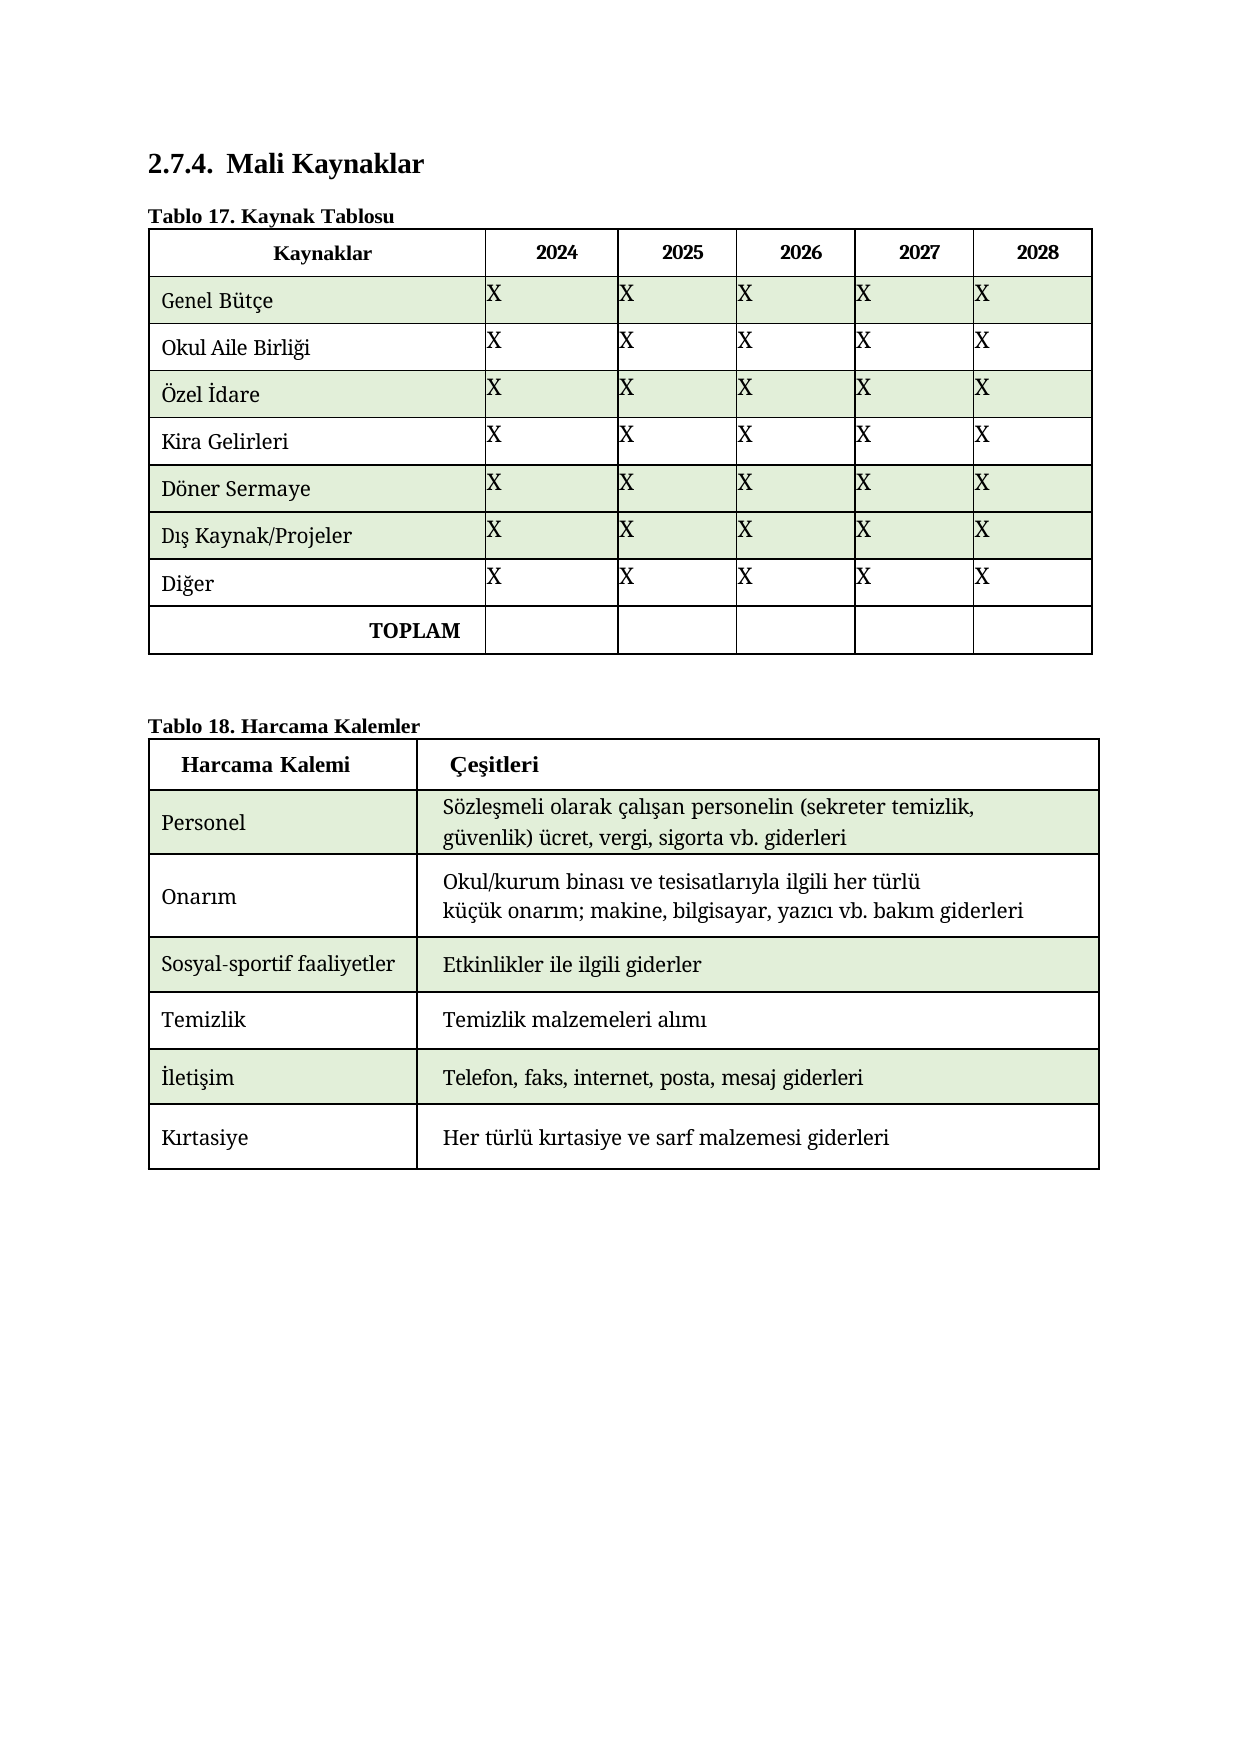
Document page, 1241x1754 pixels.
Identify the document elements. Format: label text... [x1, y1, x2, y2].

table_cell Diğer [150, 560, 485, 605]
table_cell X [486, 560, 617, 605]
table_cell X [737, 277, 854, 323]
table_cell [856, 607, 973, 652]
table_header Çeşitleri [418, 740, 1098, 789]
table_cell Genel Bütçe [150, 277, 485, 323]
table_cell Okul Aile Birliği [150, 324, 485, 370]
table_cell X [486, 466, 617, 511]
table_cell X [856, 560, 973, 605]
table_cell Onarım [150, 855, 416, 936]
table_cell X [619, 466, 736, 511]
table_cell X [974, 513, 1091, 558]
table_header 2025 [619, 230, 736, 276]
table_header Harcama Kalemi [150, 740, 416, 789]
table_header 2028 [974, 230, 1091, 276]
table_cell X [856, 418, 973, 464]
table_cell [974, 607, 1091, 652]
table_cell X [737, 560, 854, 605]
table_cell X [486, 277, 617, 323]
table_header 2024 [486, 230, 617, 276]
table_cell X [619, 513, 736, 558]
table_cell X [737, 324, 854, 370]
table_cell Kırtasiye [150, 1105, 416, 1168]
table_cell X [619, 560, 736, 605]
table_cell X [619, 418, 736, 464]
table_cell Her türlü kırtasiye ve sarf malzemesi giderleri [418, 1105, 1098, 1168]
table_header 2027 [856, 230, 973, 276]
table_cell X [974, 371, 1091, 417]
table_cell İletişim [150, 1050, 416, 1103]
table_cell Telefon, faks, internet, posta, mesaj giderleri [418, 1050, 1098, 1103]
table_cell TOPLAM [150, 607, 485, 652]
table_header Kaynaklar [150, 230, 485, 276]
table_cell X [974, 277, 1091, 323]
table_cell X [619, 324, 736, 370]
table_cell X [856, 324, 973, 370]
table_cell Döner Sermaye [150, 466, 485, 511]
table_cell X [486, 371, 617, 417]
subtitle Mali Kaynaklar [148, 146, 1198, 179]
table_cell Sözleşmeli olarak çalışan personelin (sekreter temizlik, güvenlik) ücret, vergi, sigorta vb. giderleri [418, 791, 1098, 853]
table_cell X [619, 371, 736, 417]
table_cell X [856, 371, 973, 417]
table_cell X [974, 324, 1091, 370]
table_cell Dış Kaynak/Projeler [150, 513, 485, 558]
table_cell X [737, 371, 854, 417]
table_cell X [486, 513, 617, 558]
text Tablo 18. Harcama Kalemler [148, 713, 1198, 738]
table_cell X [619, 277, 736, 323]
table_cell X [856, 466, 973, 511]
table_cell Personel [150, 791, 416, 853]
table_cell Temizlik malzemeleri alımı [418, 993, 1098, 1048]
table_cell X [856, 513, 973, 558]
table_cell X [856, 277, 973, 323]
table_cell Özel İdare [150, 371, 485, 417]
table_cell [737, 607, 854, 652]
table_cell Kira Gelirleri [150, 418, 485, 464]
table_cell X [974, 418, 1091, 464]
table_cell X [737, 418, 854, 464]
table_cell [619, 607, 736, 652]
table_cell Temizlik [150, 993, 416, 1048]
table_cell X [486, 418, 617, 464]
table_cell X [974, 560, 1091, 605]
table_cell Etkinlikler ile ilgili giderler [418, 938, 1098, 991]
table_cell Okul/kurum binası ve tesisatlarıyla ilgili her türlü küçük onarım; makine, bilgisayar, yazıcı vb. bakım giderleri [418, 855, 1098, 936]
table_cell Sosyal-sportif faaliyetler [150, 938, 416, 991]
table_cell X [486, 324, 617, 370]
table_header 2026 [737, 230, 854, 276]
table_cell X [974, 466, 1091, 511]
text Tablo 17. Kaynak Tablosu [148, 204, 1198, 228]
table_cell [486, 607, 617, 652]
table_cell X [737, 466, 854, 511]
table_cell X [737, 513, 854, 558]
